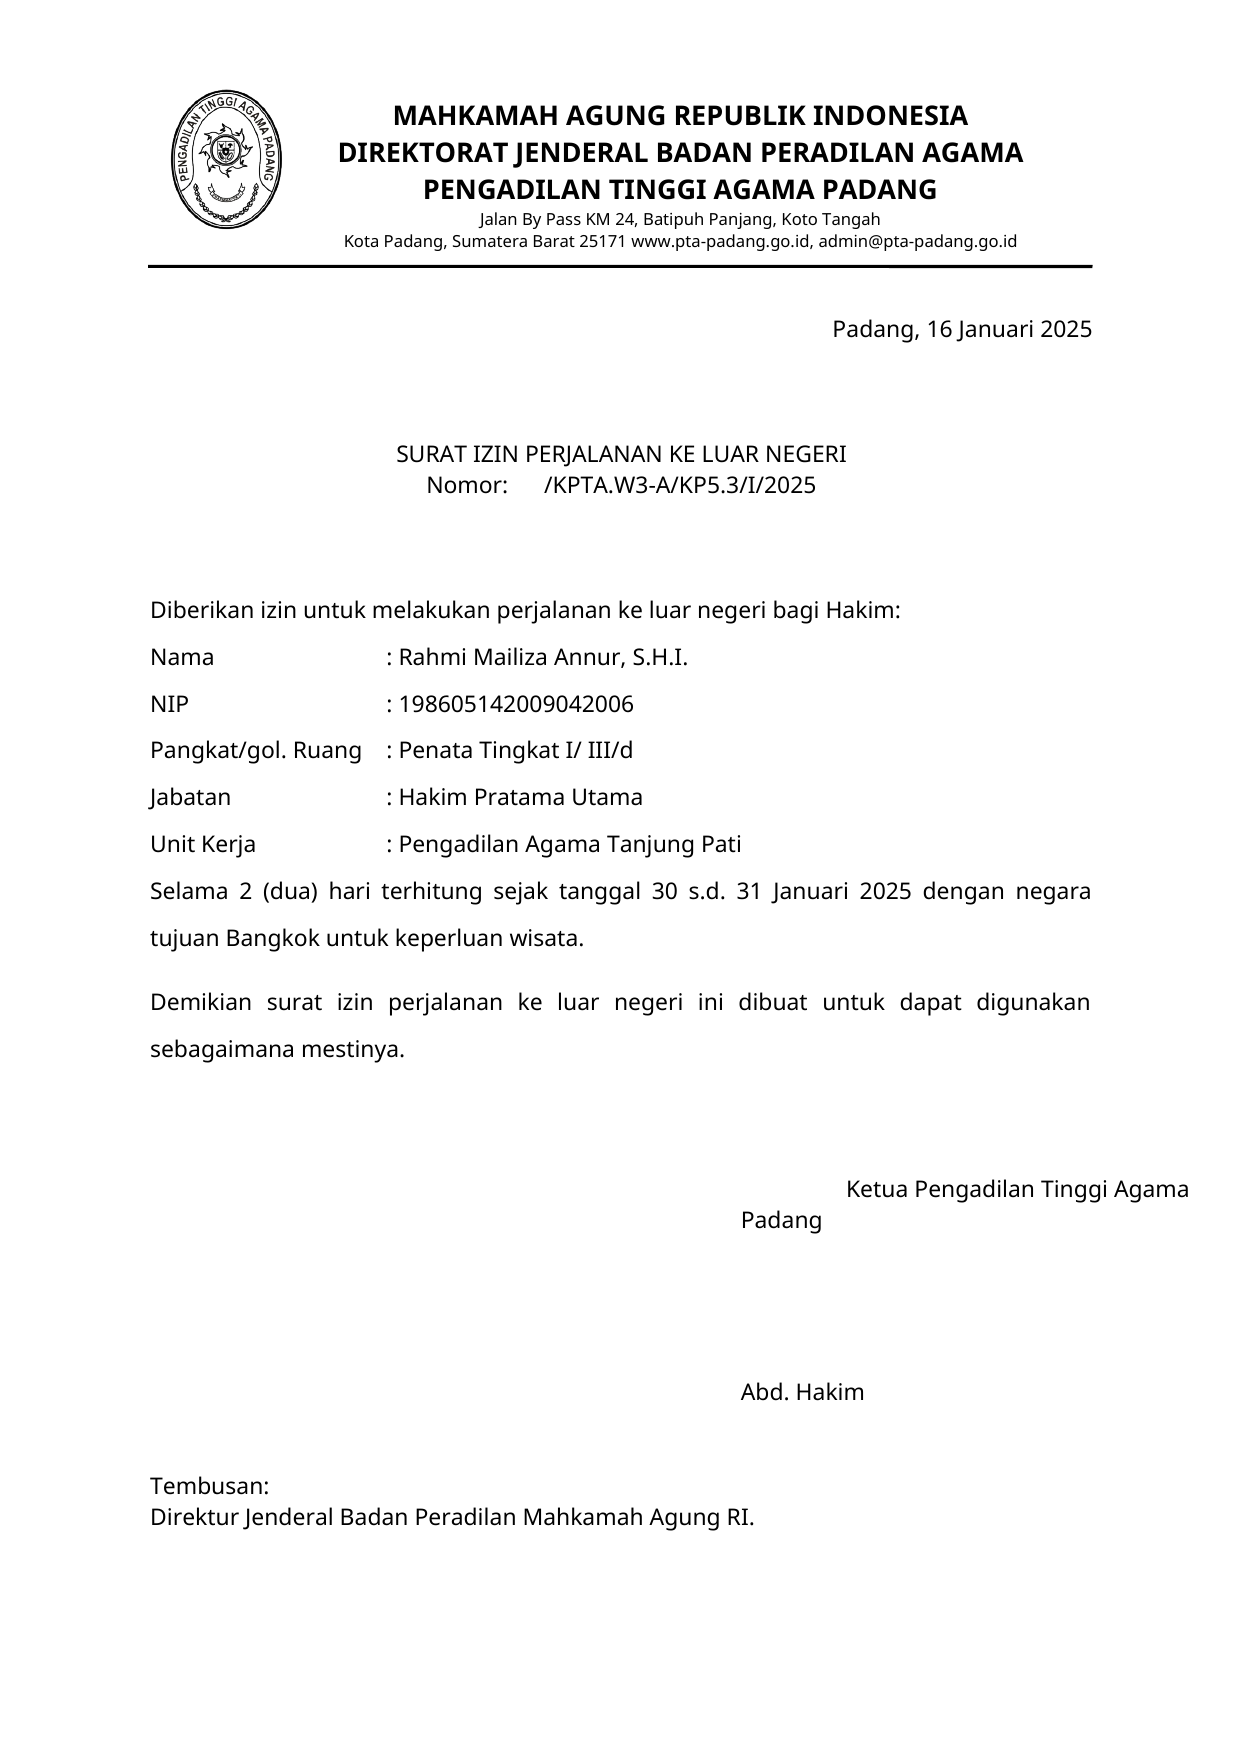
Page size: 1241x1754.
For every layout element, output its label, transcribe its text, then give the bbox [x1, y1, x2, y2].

picture [170, 89, 283, 230]
text Kota Padang, Sumatera Barat 25171 www.pta-padang.go.id, admin@pta-padang.go.id [268, 230, 1093, 252]
text Nomor: /KPTA.W3-A/KP5.3/I/2025 [150, 469, 1093, 500]
text Tembusan: [150, 1470, 1093, 1501]
text MAHKAMAH AGUNG REPUBLIK INDONESIA [283, 96, 1093, 133]
text Ketua Pengadilan Tinggi Agama Padang [741, 1173, 1093, 1236]
text Diberikan izin untuk melakukan perjalanan ke luar negeri bagi Hakim: [150, 594, 1093, 625]
text Nama : Rahmi Mailiza Annur, S.H.I. [150, 641, 1093, 672]
text NIP : 198605142009042006 [150, 687, 1093, 719]
text Jabatan : Hakim Pratama Utama [150, 781, 1093, 812]
text Direktur Jenderal Badan Peradilan Mahkamah Agung RI. [150, 1501, 1093, 1533]
text DIREKTORAT JENDERAL BADAN PERADILAN AGAMA [283, 133, 1093, 170]
text SURAT IZIN PERJALANAN KE LUAR NEGERI [150, 437, 1093, 469]
text Abd. Hakim [150, 1376, 1093, 1408]
text Jalan By Pass KM 24, Batipuh Panjang, Koto Tangah [283, 207, 1093, 230]
text Unit Kerja : Pengadilan Agama Tanjung Pati [150, 828, 1093, 859]
text Selama 2 (dua) hari terhitung sejak tanggal 30 s.d. 31 Januari 2025 dengan negara tujuan Bangkok untuk keperluan wisata. [150, 875, 1093, 953]
text PENGADILAN TINGGI AGAMA PADANG [283, 170, 1093, 207]
text Demikian surat izin perjalanan ke luar negeri ini dibuat untuk dapat digunakan sebagaimana mestinya. [150, 986, 1093, 1064]
text Padang, 16 Januari 2025 [755, 312, 1093, 344]
text Pangkat/gol. Ruang : Penata Tingkat I/ III/d [150, 734, 1093, 766]
